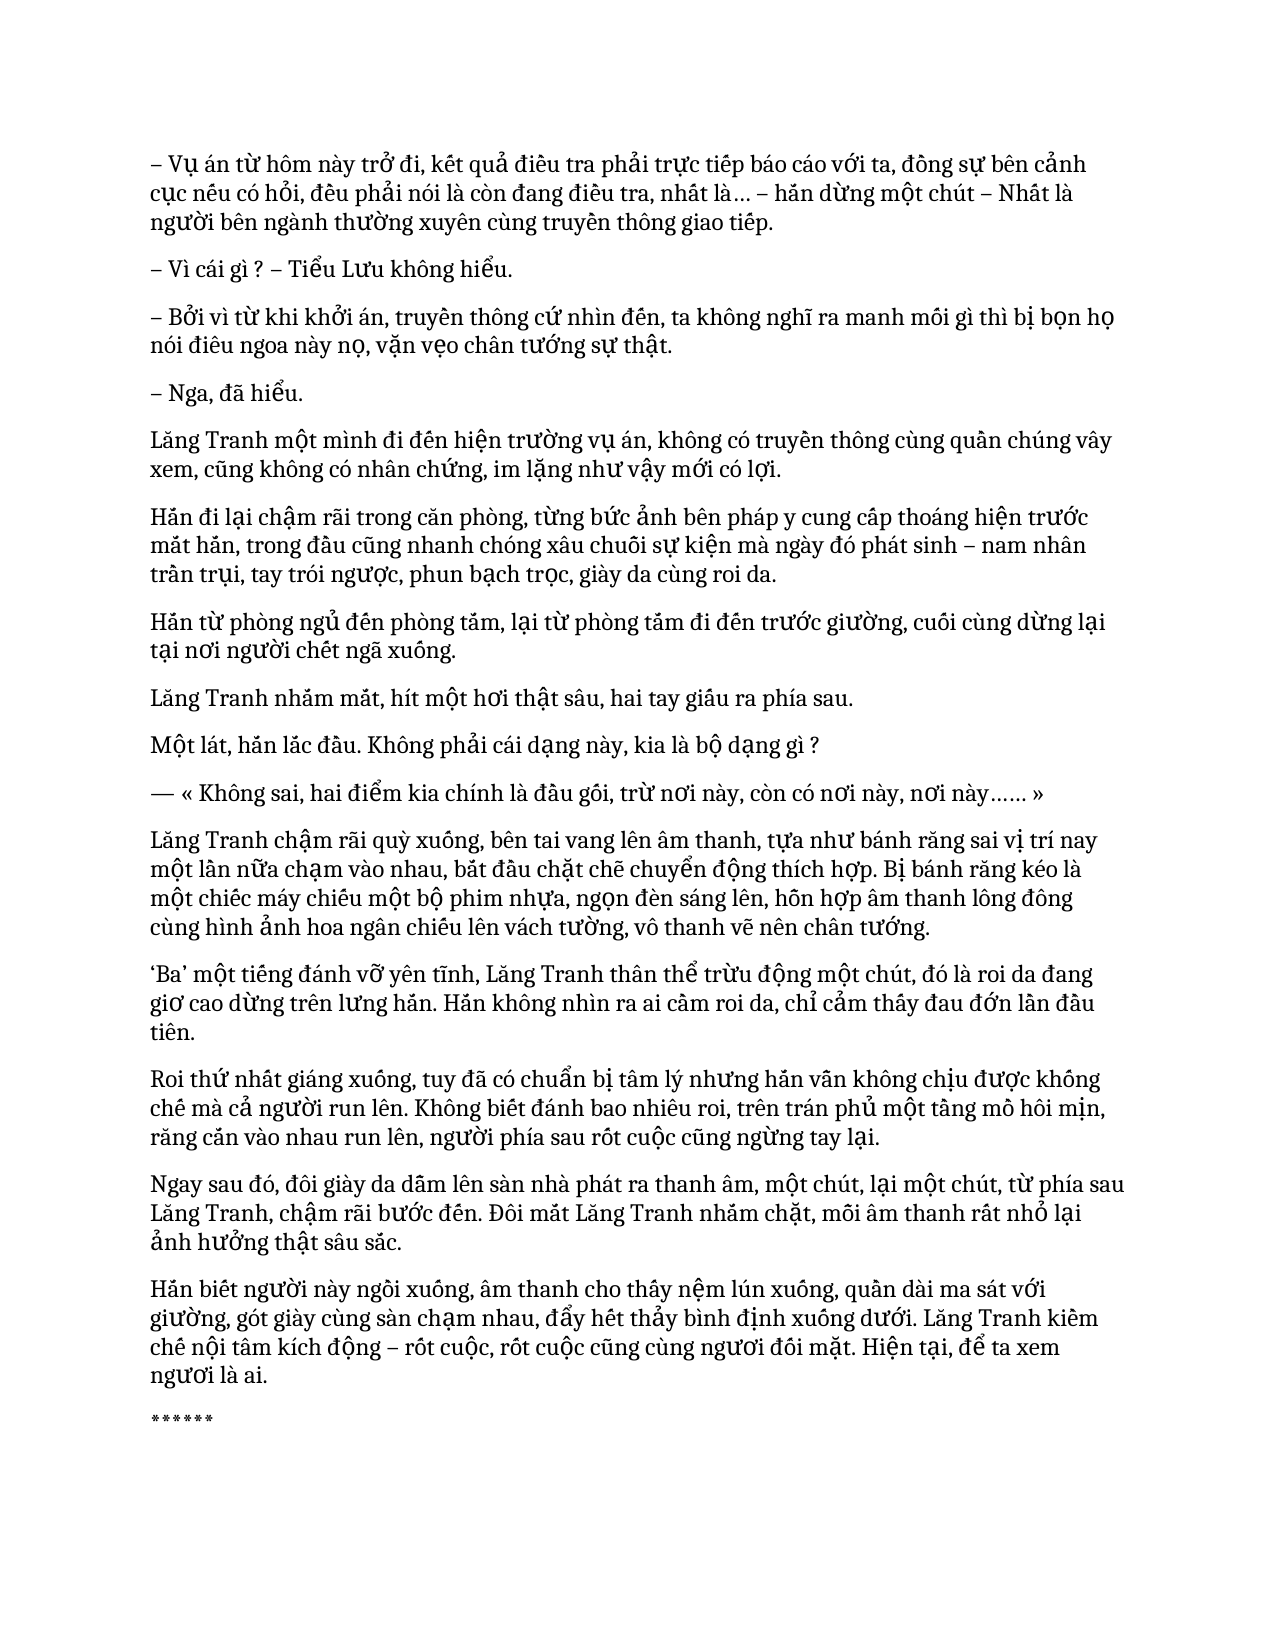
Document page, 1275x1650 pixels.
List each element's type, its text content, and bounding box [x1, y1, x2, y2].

text Hắn từ phòng ngủ đến phòng tắm, lại từ phòng tắm đi đến trước giường, cuối cùng dừng lại tại nơi người chết ngã xuống. [150, 607, 1125, 665]
text Lăng Tranh chậm rãi quỳ xuống, bên tai vang lên âm thanh, tựa như bánh răng sai vị trí nay một lần nữa chạm vào nhau, bắt đầu chặt chẽ chuyển động thích hợp. Bị bánh răng kéo là một chiếc máy chiếu một bộ phim nhựa, ngọn đèn sáng lên, hỗn hợp âm thanh lông đông cùng hình ảnh hoa ngân chiếu lên vách tường, vô thanh vẽ nên chân tướng. [150, 826, 1125, 941]
text – Bởi vì từ khi khởi án, truyền thông cứ nhìn đến, ta không nghĩ ra manh mối gì thì bị bọn họ nói điêu ngoa này nọ, vặn vẹo chân tướng sự thật. [150, 302, 1125, 360]
text Lăng Tranh nhắm mắt, hít một hơi thật sâu, hai tay giấu ra phía sau. [150, 684, 1125, 712]
text Roi thứ nhất giáng xuống, tuy đã có chuẩn bị tâm lý nhưng hắn vẫn không chịu được khống chế mà cả người run lên. Không biết đánh bao nhiêu roi, trên trán phủ một tầng mồ hôi mịn, răng cắn vào nhau run lên, người phía sau rốt cuộc cũng ngừng tay lại. [150, 1065, 1125, 1151]
text Lăng Tranh một mình đi đến hiện trường vụ án, không có truyền thông cùng quần chúng vây xem, cũng không có nhân chứng, im lặng như vậy mới có lợi. [150, 426, 1125, 484]
text Hắn đi lại chậm rãi trong căn phòng, từng bức ảnh bên pháp y cung cấp thoáng hiện trước mắt hắn, trong đầu cũng nhanh chóng xâu chuỗi sự kiện mà ngày đó phát sinh – nam nhân trần trụi, tay trói ngược, phun bạch trọc, giày da cùng roi da. [150, 502, 1125, 589]
text — « Không sai, hai điểm kia chính là đầu gối, trừ nơi này, còn có nơi này, nơi này…… » [150, 779, 1125, 807]
text Một lát, hắn lắc đầu. Không phải cái dạng này, kia là bộ dạng gì ? [150, 731, 1125, 760]
text ‘Ba’ một tiếng đánh vỡ yên tĩnh, Lăng Tranh thân thể trừu động một chút, đó là roi da đang giơ cao dừng trên lưng hắn. Hắn không nhìn ra ai cầm roi da, chỉ cảm thấy đau đớn lần đầu tiên. [150, 960, 1125, 1046]
text – Vụ án từ hôm này trở đi, kết quả điều tra phải trực tiếp báo cáo với ta, đồng sự bên cảnh cục nếu có hỏi, đều phải nói là còn đang điều tra, nhất là… – hắn dừng một chút – Nhất là người bên ngành thường xuyên cùng truyền thông giao tiếp. [150, 150, 1125, 236]
text Hắn biết người này ngồi xuống, âm thanh cho thấy nệm lún xuống, quần dài ma sát với giường, gót giày cùng sàn chạm nhau, đẩy hết thảy bình định xuống dưới. Lăng Tranh kiềm chế nội tâm kích động – rốt cuộc, rốt cuộc cũng cùng ngươi đối mặt. Hiện tại, để ta xem ngươi là ai. [150, 1275, 1125, 1390]
text ****** [150, 1409, 1125, 1437]
text – Nga, đã hiểu. [150, 379, 1125, 407]
text Ngay sau đó, đôi giày da dẫm lên sàn nhà phát ra thanh âm, một chút, lại một chút, từ phía sau Lăng Tranh, chậm rãi bước đến. Đôi mắt Lăng Tranh nhắm chặt, mỗi âm thanh rất nhỏ lại ảnh hưởng thật sâu sắc. [150, 1170, 1125, 1256]
text – Vì cái gì ? – Tiểu Lưu không hiểu. [150, 255, 1125, 284]
